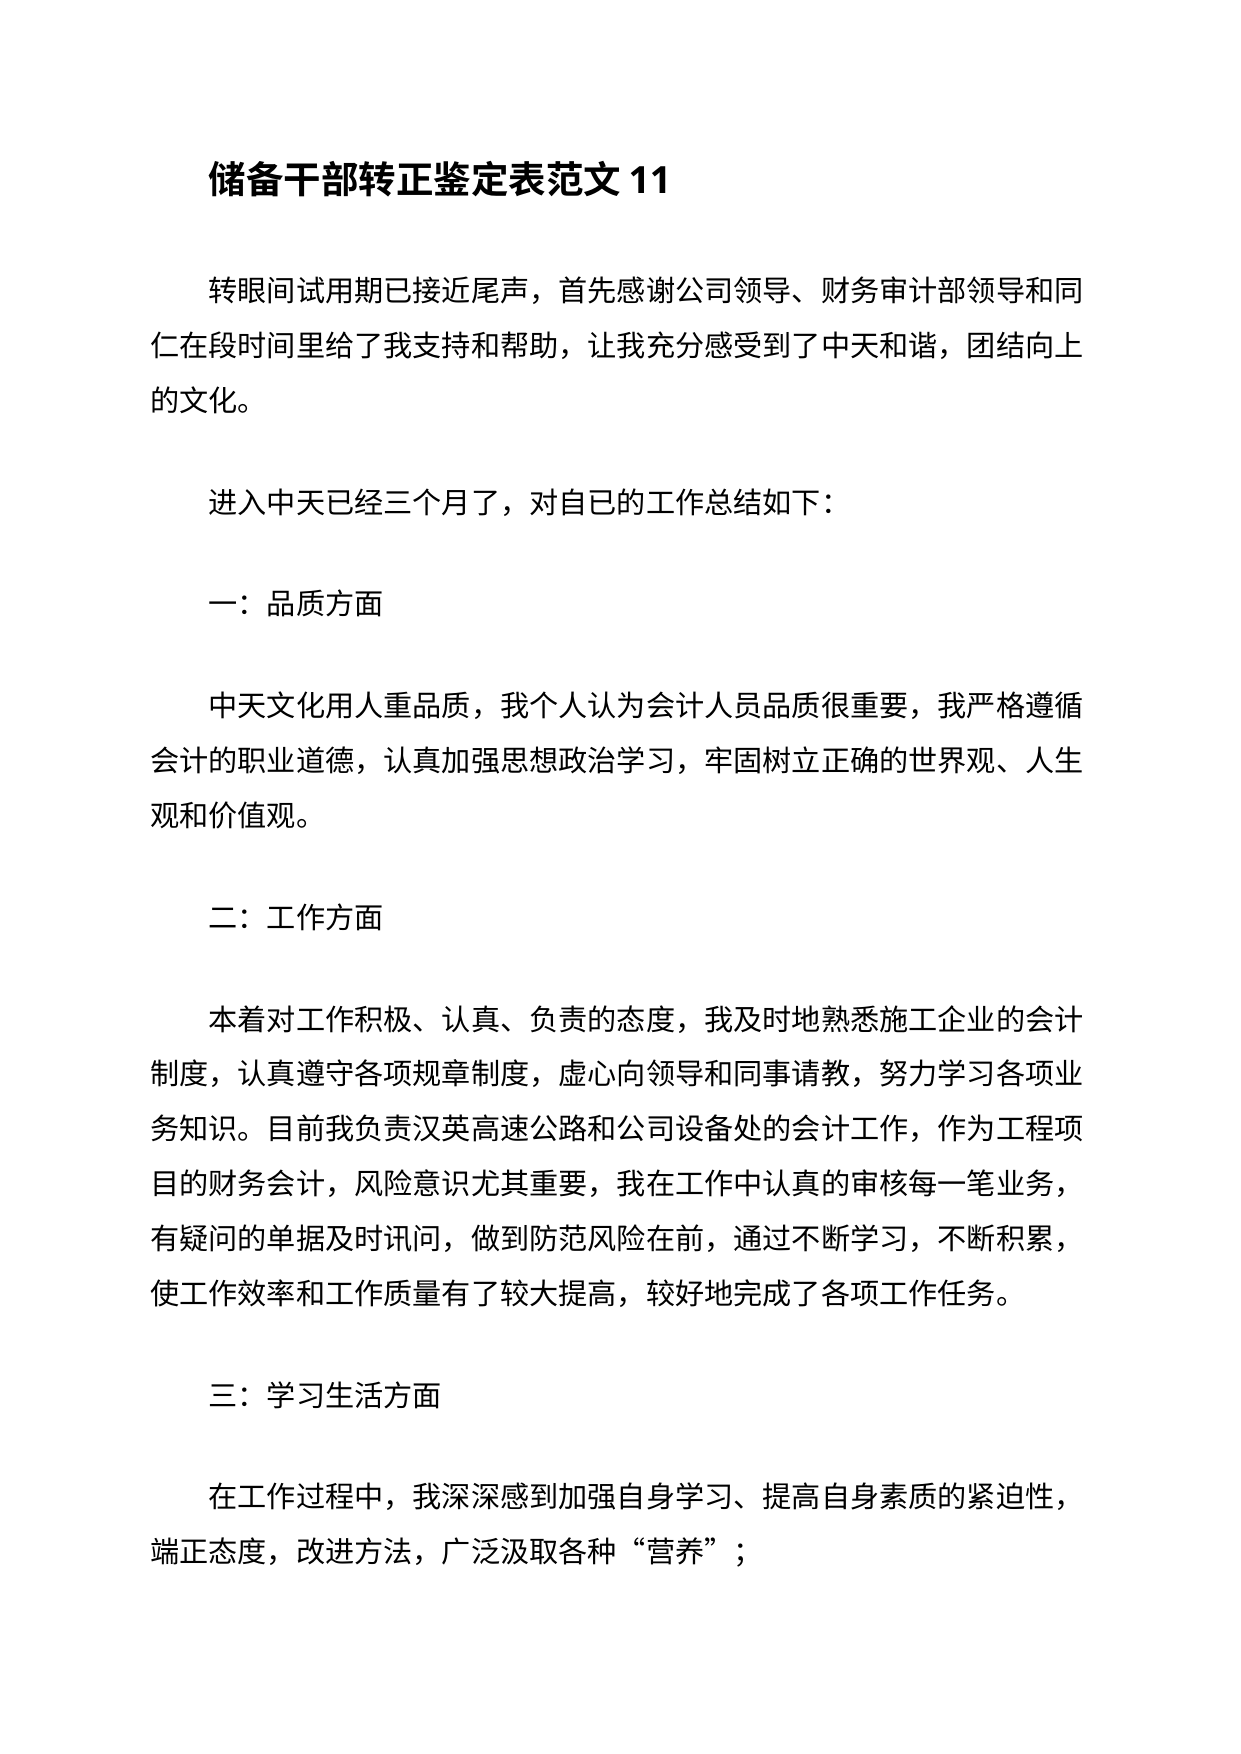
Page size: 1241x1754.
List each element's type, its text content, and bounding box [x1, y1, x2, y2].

text 二：工作方面 [150, 894, 1090, 937]
text 三：学习生活方面 [150, 1372, 1090, 1414]
text 进入中天已经三个月了，对自已的工作总结如下： [150, 479, 1090, 521]
text 储备干部转正鉴定表范文11 [150, 150, 1090, 204]
text 在工作过程中，我深深感到加强自身学习、提高自身素质的紧迫性，端正态度，改进方法，广泛汲取各种“营养”； [150, 1474, 1090, 1571]
text 本着对工作积极、认真、负责的态度，我及时地熟悉施工企业的会计制度，认真遵守各项规章制度，虚心向领导和同事请教，努力学习各项业务知识。目前我负责汉英高速公路和公司设备处的会计工作，作为工程项目的财务会计，风险意识尤其重要，我在工作中认真的审核每一笔业务，有疑问的单据及时讯问，做到防范风险在前，通过不断学习，不断积累，使工作效率和工作质量有了较大提高，较好地完成了各项工作任务。 [150, 996, 1090, 1313]
text 中天文化用人重品质，我个人认为会计人员品质很重要，我严格遵循会计的职业道德，认真加强思想政治学习，牢固树立正确的世界观、人生观和价值观。 [150, 683, 1090, 835]
text 转眼间试用期已接近尾声，首先感谢公司领导、财务审计部领导和同仁在段时间里给了我支持和帮助，让我充分感受到了中天和谐，团结向上的文化。 [150, 268, 1090, 420]
text 一：品质方面 [150, 581, 1090, 623]
